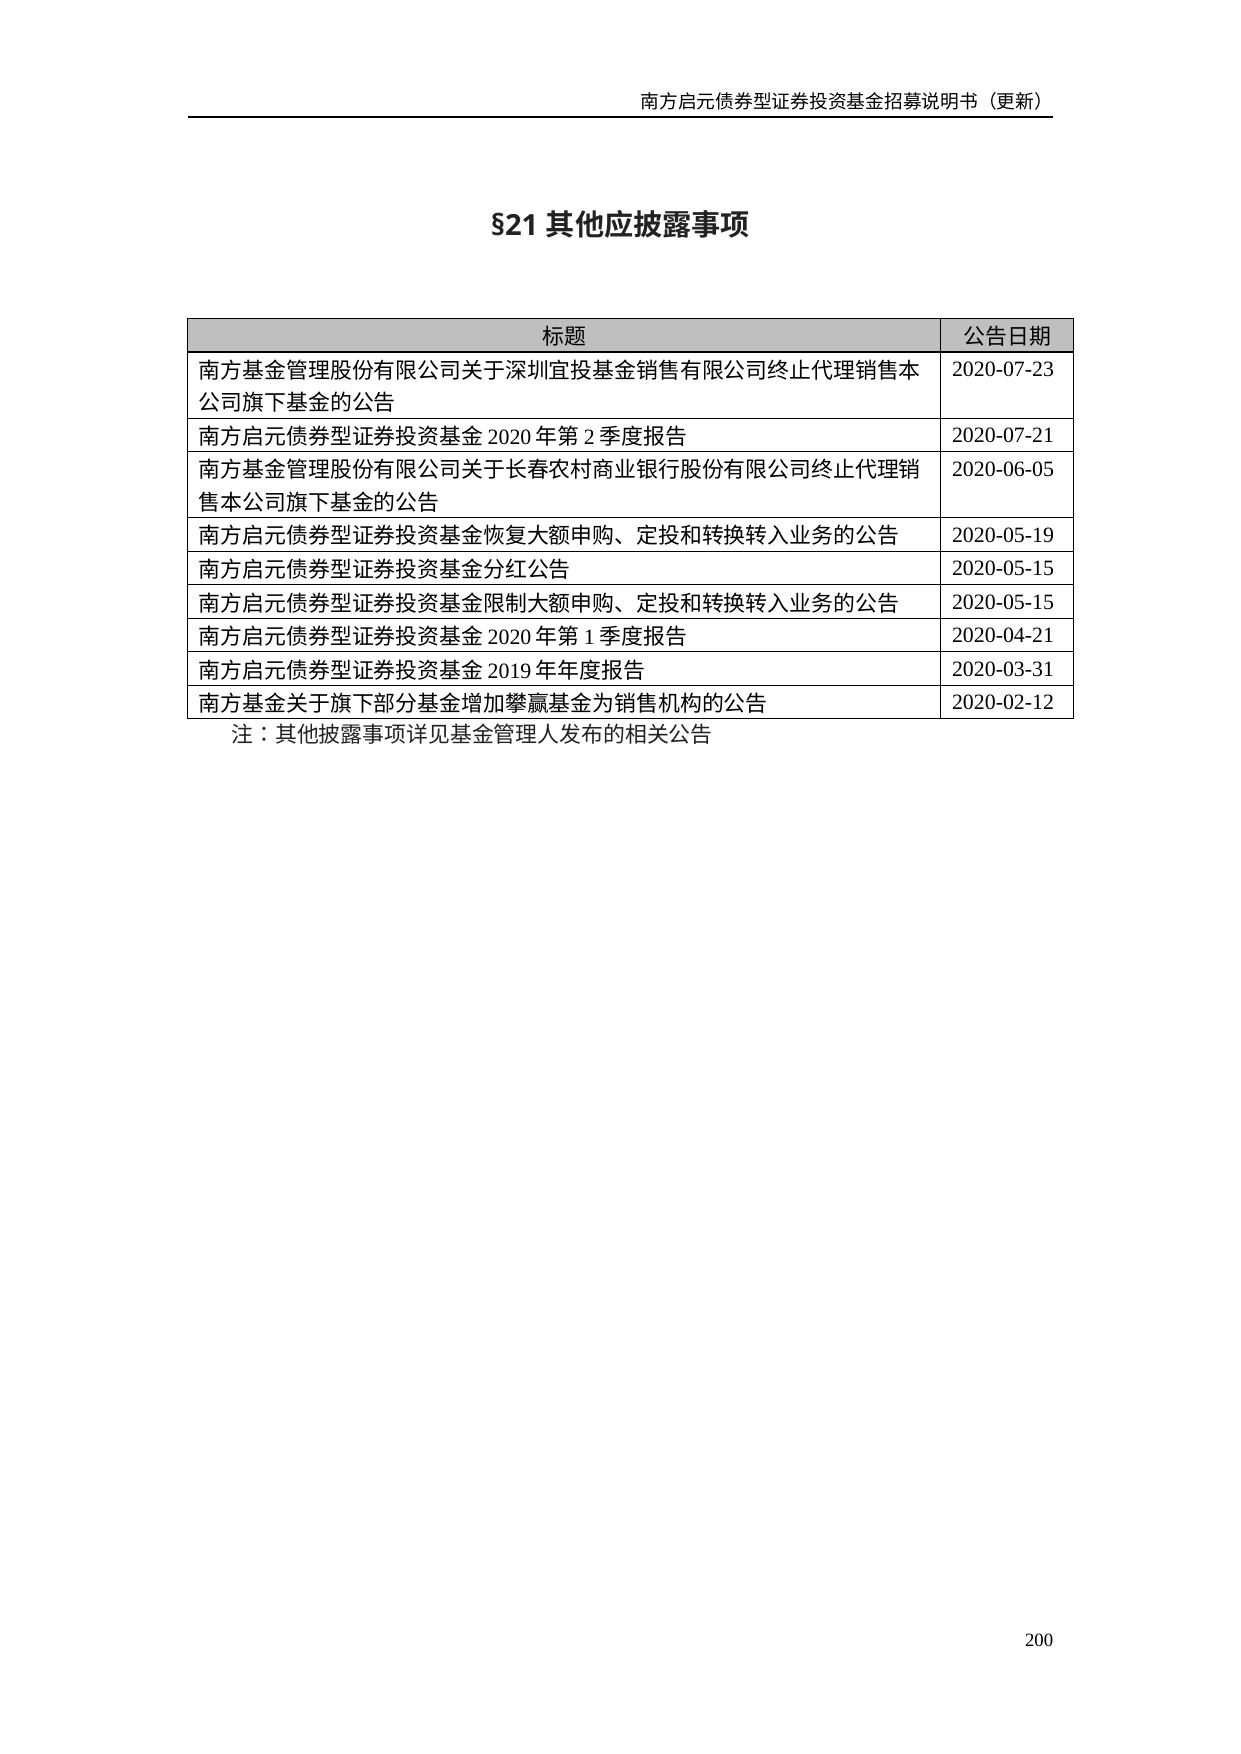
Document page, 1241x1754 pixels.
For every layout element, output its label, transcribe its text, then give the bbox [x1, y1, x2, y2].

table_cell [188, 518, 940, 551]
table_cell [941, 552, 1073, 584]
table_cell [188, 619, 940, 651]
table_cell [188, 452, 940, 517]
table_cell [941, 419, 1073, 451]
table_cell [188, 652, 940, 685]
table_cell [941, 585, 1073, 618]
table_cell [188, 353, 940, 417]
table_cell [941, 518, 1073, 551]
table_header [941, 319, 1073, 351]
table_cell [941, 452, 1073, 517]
text §21 其他应披露事项 [187, 191, 1053, 256]
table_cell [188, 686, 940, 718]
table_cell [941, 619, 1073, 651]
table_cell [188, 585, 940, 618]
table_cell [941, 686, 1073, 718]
text 注：其他披露事项详见基金管理人发布的相关公告 [187, 719, 1053, 749]
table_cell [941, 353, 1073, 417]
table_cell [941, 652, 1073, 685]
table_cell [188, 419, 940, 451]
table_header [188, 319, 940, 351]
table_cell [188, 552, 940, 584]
